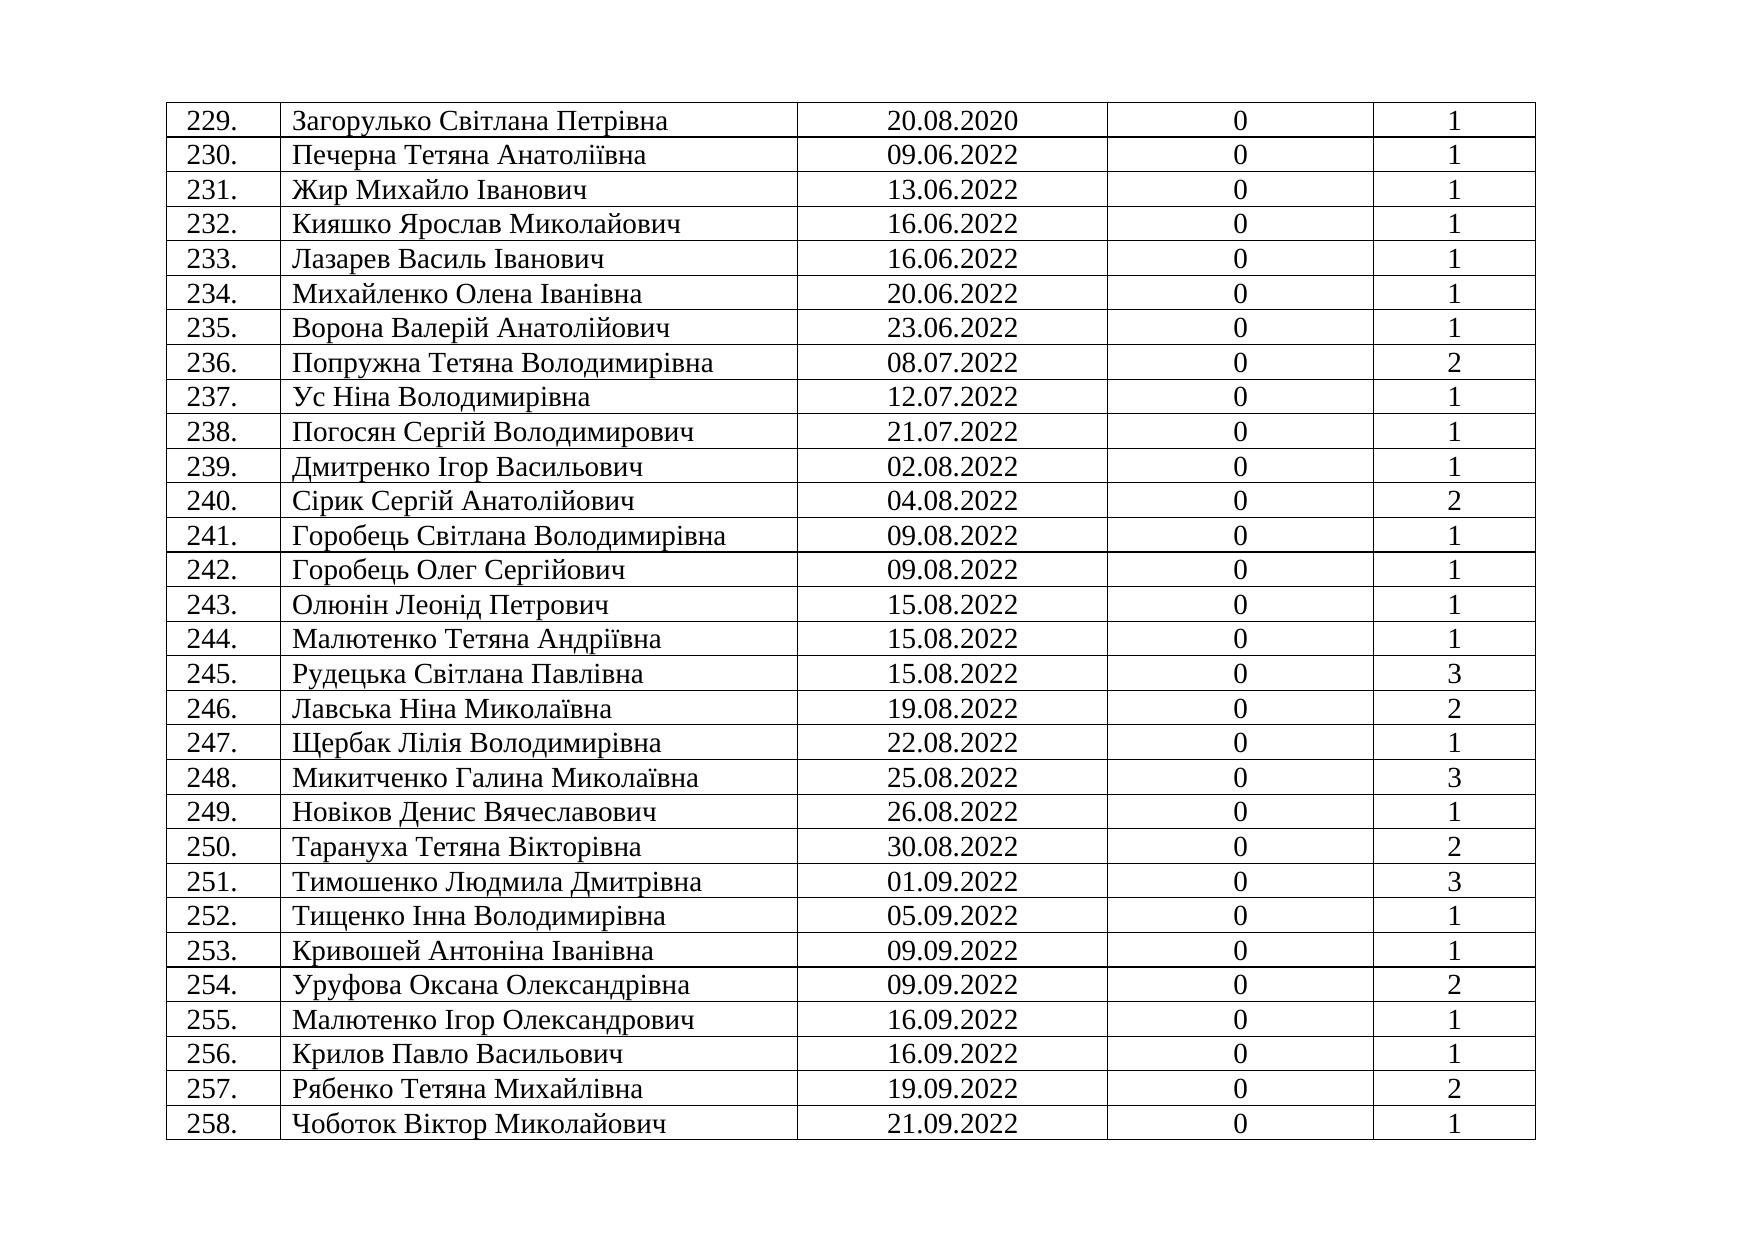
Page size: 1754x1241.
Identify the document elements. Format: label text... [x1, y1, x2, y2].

table_cell 0 [1108, 241, 1373, 275]
table_cell Горобець Олег Сергійович [281, 553, 797, 586]
table_cell [167, 760, 280, 793]
table_cell 3 [1374, 656, 1535, 690]
table_cell 0 [1108, 829, 1373, 863]
table_cell Жир Михайло Іванович [281, 172, 797, 206]
table_cell [167, 276, 280, 309]
table_cell 1 [1374, 414, 1535, 448]
table_cell 19.08.2022 [798, 691, 1107, 724]
table_cell 0 [1108, 172, 1373, 206]
table_cell 1 [1374, 725, 1535, 759]
table_cell 0 [1108, 725, 1373, 759]
table_cell 0 [1108, 760, 1373, 793]
table_cell 1 [1374, 449, 1535, 482]
table_cell 1 [1374, 138, 1535, 171]
table_cell 0 [1108, 587, 1373, 621]
table_cell Щербак Лілія Володимирівна [281, 725, 797, 759]
table_cell 25.08.2022 [798, 760, 1107, 793]
table_cell 1 [1374, 1037, 1535, 1070]
table_cell [167, 898, 280, 932]
table_cell 30.08.2022 [798, 829, 1107, 863]
table_cell 3 [1374, 760, 1535, 793]
table_cell 05.09.2022 [798, 898, 1107, 932]
table_cell 0 [1108, 795, 1373, 828]
table_cell Тимошенко Людмила Дмитрівна [281, 864, 797, 897]
table_cell 09.09.2022 [798, 933, 1107, 966]
table_cell Новіков Денис Вячеславович [281, 795, 797, 828]
table_cell [167, 968, 280, 1001]
table_cell 01.09.2022 [798, 864, 1107, 897]
table_cell 09.08.2022 [798, 553, 1107, 586]
table_cell 2 [1374, 829, 1535, 863]
table_cell 2 [1374, 691, 1535, 724]
table_cell Ворона Валерій Анатолійович [281, 310, 797, 344]
table_cell Горобець Світлана Володимирівна [281, 518, 797, 551]
table_cell 0 [1108, 483, 1373, 517]
table_cell [167, 380, 280, 413]
table_cell 26.08.2022 [798, 795, 1107, 828]
table_cell [167, 622, 280, 655]
table_cell 1 [1374, 103, 1535, 136]
table_cell Чоботок Віктор Миколайович [281, 1106, 797, 1139]
table_cell 0 [1108, 518, 1373, 551]
table_cell 0 [1108, 691, 1373, 724]
table_cell 19.09.2022 [798, 1071, 1107, 1105]
table_cell Кривошей Антоніна Іванівна [281, 933, 797, 966]
table_cell [167, 1071, 280, 1105]
table_cell 1 [1374, 310, 1535, 344]
table_cell Малютенко Тетяна Андріївна [281, 622, 797, 655]
table_cell 21.07.2022 [798, 414, 1107, 448]
table_cell 1 [1374, 207, 1535, 240]
table_cell 2 [1374, 483, 1535, 517]
table_cell [167, 518, 280, 551]
table_cell [167, 1037, 280, 1070]
table_cell 16.09.2022 [798, 1002, 1107, 1036]
table_cell 08.07.2022 [798, 345, 1107, 378]
table_cell 0 [1108, 414, 1373, 448]
table_cell 0 [1108, 310, 1373, 344]
table_cell 12.07.2022 [798, 380, 1107, 413]
table_cell 0 [1108, 380, 1373, 413]
table_cell [167, 138, 280, 171]
table_cell 13.06.2022 [798, 172, 1107, 206]
table_cell Малютенко Ігор Олександрович [281, 1002, 797, 1036]
table_cell [167, 864, 280, 897]
table_cell [167, 103, 280, 136]
table_cell 20.06.2022 [798, 276, 1107, 309]
table_cell [167, 449, 280, 482]
table_cell [167, 691, 280, 724]
table_cell [167, 241, 280, 275]
table_cell 0 [1108, 207, 1373, 240]
table_cell Погосян Сергій Володимирович [281, 414, 797, 448]
table_cell 1 [1374, 795, 1535, 828]
table_cell 0 [1108, 1071, 1373, 1105]
table_cell 02.08.2022 [798, 449, 1107, 482]
table_cell 15.08.2022 [798, 587, 1107, 621]
table_cell [167, 656, 280, 690]
table_cell Рудецька Світлана Павлівна [281, 656, 797, 690]
table_cell [167, 587, 280, 621]
table_cell 2 [1374, 968, 1535, 1001]
table_cell 04.08.2022 [798, 483, 1107, 517]
table_cell 1 [1374, 622, 1535, 655]
table_cell 1 [1374, 587, 1535, 621]
table_cell [167, 207, 280, 240]
table_cell [167, 414, 280, 448]
table_cell Уруфова Оксана Олександрівна [281, 968, 797, 1001]
table_cell 0 [1108, 276, 1373, 309]
table_cell 1 [1374, 241, 1535, 275]
table_cell 22.08.2022 [798, 725, 1107, 759]
table_cell 15.08.2022 [798, 656, 1107, 690]
table_cell Олюнін Леонід Петрович [281, 587, 797, 621]
table_cell [167, 1106, 280, 1139]
table_cell [167, 1002, 280, 1036]
table_cell Загорулько Світлана Петрівна [281, 103, 797, 136]
table_cell Сірик Сергій Анатолійович [281, 483, 797, 517]
table_cell 0 [1108, 622, 1373, 655]
table_cell Тарануха Тетяна Вікторівна [281, 829, 797, 863]
table_cell [167, 310, 280, 344]
table_cell 0 [1108, 968, 1373, 1001]
table_cell 1 [1374, 518, 1535, 551]
table_cell 23.06.2022 [798, 310, 1107, 344]
table_cell 0 [1108, 1037, 1373, 1070]
table_cell 16.06.2022 [798, 207, 1107, 240]
table_cell 1 [1374, 553, 1535, 586]
table_cell 3 [1374, 864, 1535, 897]
table_cell Лазарев Василь Іванович [281, 241, 797, 275]
table_cell 1 [1374, 898, 1535, 932]
table_cell 0 [1108, 553, 1373, 586]
table_cell 20.08.2020 [798, 103, 1107, 136]
table_cell 0 [1108, 1002, 1373, 1036]
table_cell [167, 725, 280, 759]
table_cell 0 [1108, 864, 1373, 897]
table_cell Микитченко Галина Миколаївна [281, 760, 797, 793]
table_cell Попружна Тетяна Володимирівна [281, 345, 797, 378]
table_cell 2 [1374, 345, 1535, 378]
table_cell 1 [1374, 933, 1535, 966]
table_cell 1 [1374, 276, 1535, 309]
table_cell Крилов Павло Васильович [281, 1037, 797, 1070]
table_cell 16.06.2022 [798, 241, 1107, 275]
table_cell 0 [1108, 449, 1373, 482]
table_cell 0 [1108, 138, 1373, 171]
table_cell [167, 829, 280, 863]
table_cell Кияшко Ярослав Миколайович [281, 207, 797, 240]
table_cell [167, 483, 280, 517]
table_cell Лавська Ніна Миколаївна [281, 691, 797, 724]
table_cell 0 [1108, 103, 1373, 136]
table_cell Ус Ніна Володимирівна [281, 380, 797, 413]
table_cell [167, 172, 280, 206]
table_cell 0 [1108, 345, 1373, 378]
table_cell [167, 933, 280, 966]
table_cell 09.06.2022 [798, 138, 1107, 171]
table_cell [167, 795, 280, 828]
table_cell Печерна Тетяна Анатоліївна [281, 138, 797, 171]
table_cell 0 [1108, 656, 1373, 690]
table_cell 1 [1374, 1106, 1535, 1139]
table_cell 1 [1374, 1002, 1535, 1036]
table_cell 0 [1108, 1106, 1373, 1139]
table_cell 21.09.2022 [798, 1106, 1107, 1139]
table_cell 0 [1108, 898, 1373, 932]
table_cell Михайленко Олена Іванівна [281, 276, 797, 309]
table_cell 2 [1374, 1071, 1535, 1105]
table_cell 0 [1108, 933, 1373, 966]
table_cell [167, 345, 280, 378]
table_cell Дмитренко Ігор Васильович [281, 449, 797, 482]
table_cell [167, 553, 280, 586]
table_cell 15.08.2022 [798, 622, 1107, 655]
table_cell Тищенко Інна Володимирівна [281, 898, 797, 932]
table_cell 16.09.2022 [798, 1037, 1107, 1070]
table_cell Рябенко Тетяна Михайлівна [281, 1071, 797, 1105]
table_cell 09.09.2022 [798, 968, 1107, 1001]
table_cell 09.08.2022 [798, 518, 1107, 551]
table_cell 1 [1374, 172, 1535, 206]
table_cell 1 [1374, 380, 1535, 413]
